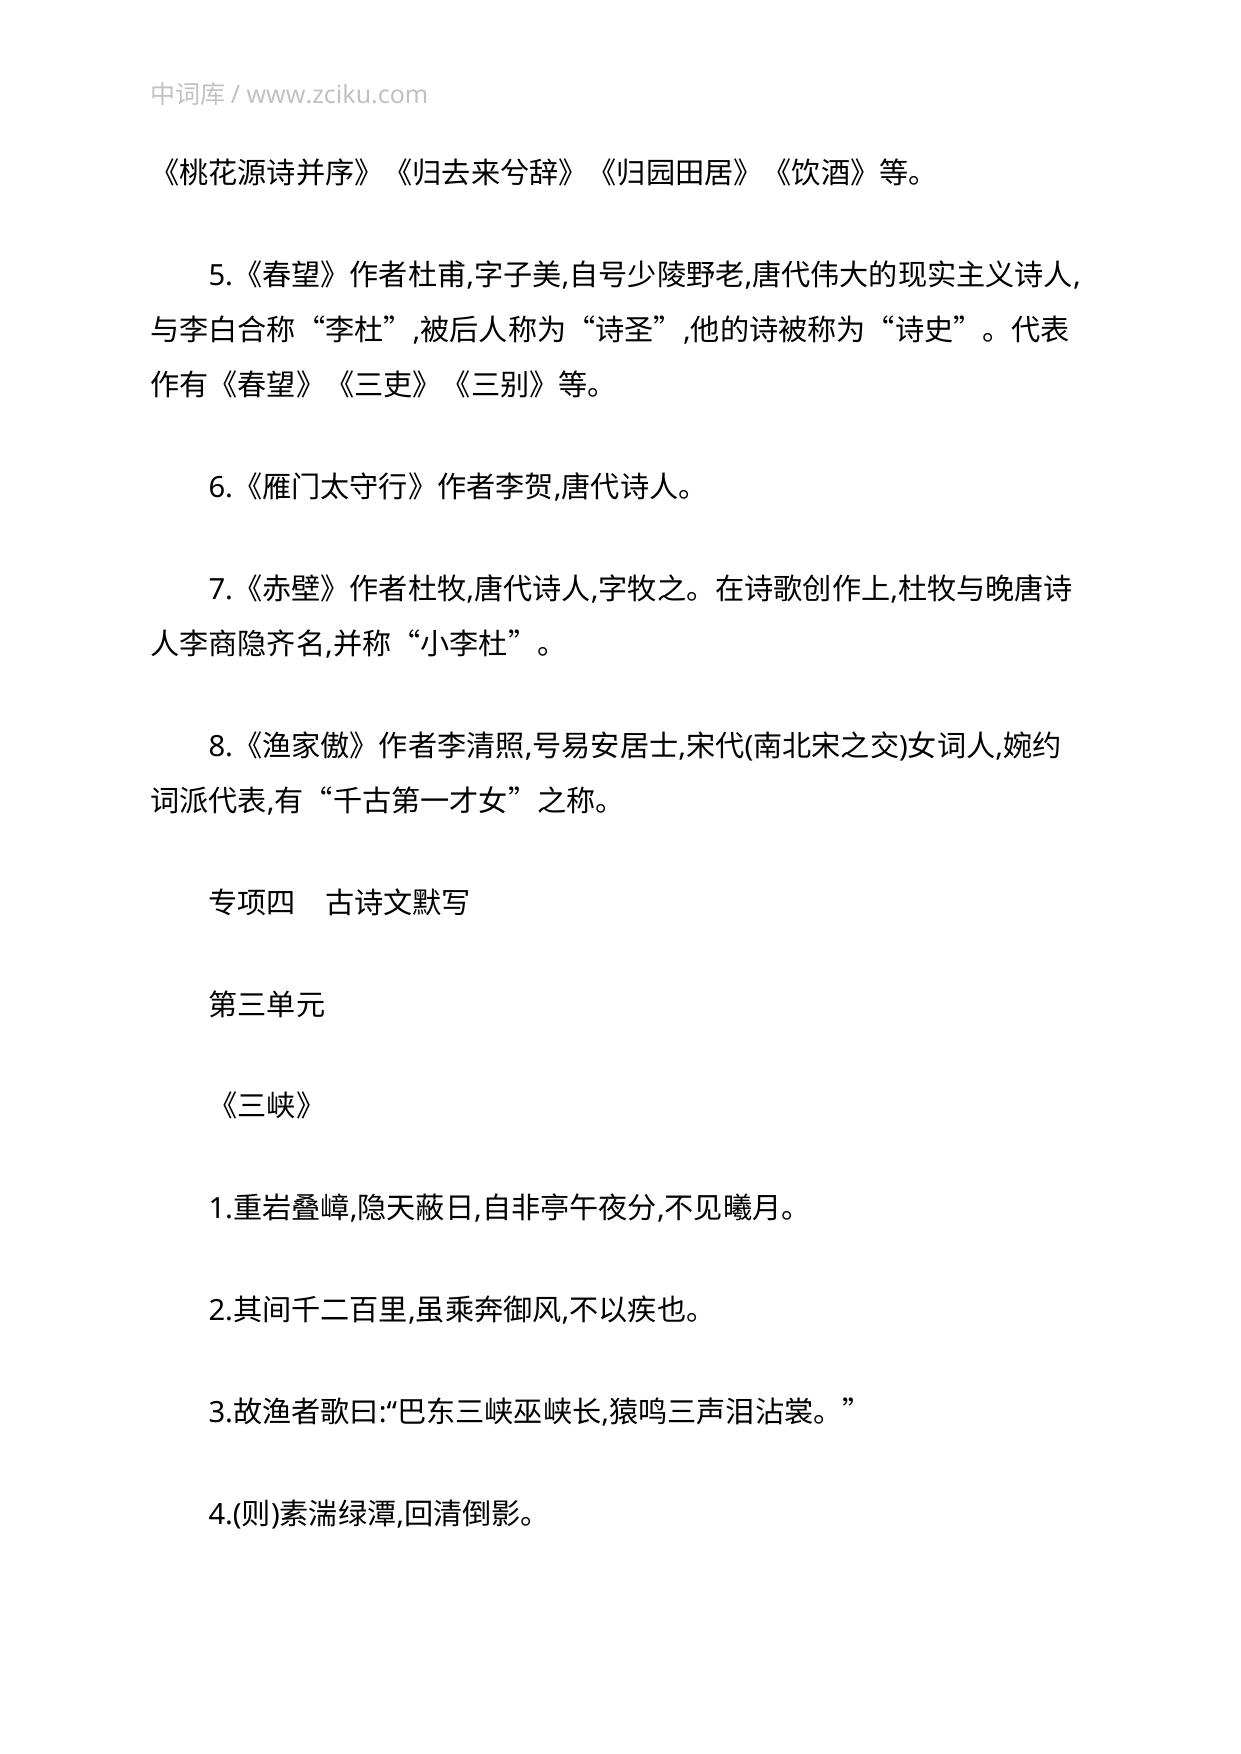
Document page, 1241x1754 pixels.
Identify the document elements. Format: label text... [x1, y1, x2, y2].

text 1.重岩叠嶂,隐天蔽日,自非亭午夜分,不见曦月。 [150, 1185, 1090, 1227]
text 5.《春望》作者杜甫,字子美,自号少陵野老,唐代伟大的现实主义诗人,与李白合称“李杜”,被后人称为“诗圣”,他的诗被称为“诗史”。代表作有《春望》《三吏》《三别》等。 [150, 252, 1090, 404]
text 8.《渔家傲》作者李清照,号易安居士,宋代(南北宋之交)女词人,婉约词派代表,有“千古第一才女”之称。 [150, 722, 1090, 820]
text 7.《赤壁》作者杜牧,唐代诗人,字牧之。在诗歌创作上,杜牧与晚唐诗人李商隐齐名,并称“小李杜”。 [150, 566, 1090, 663]
text 第三单元 [150, 981, 1090, 1023]
text 《三峡》 [150, 1083, 1090, 1125]
text 2.其间千二百里,虽乘奔御风,不以疾也。 [150, 1287, 1090, 1329]
text 3.故渔者歌曰:“巴东三峡巫峡长,猿鸣三声泪沾裳。” [150, 1389, 1090, 1431]
text 4.(则)素湍绿潭,回清倒影。 [150, 1491, 1090, 1533]
text 6.《雁门太守行》作者李贺,唐代诗人。 [150, 463, 1090, 506]
text 专项四 古诗文默写 [150, 879, 1090, 922]
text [150, 150, 1090, 192]
